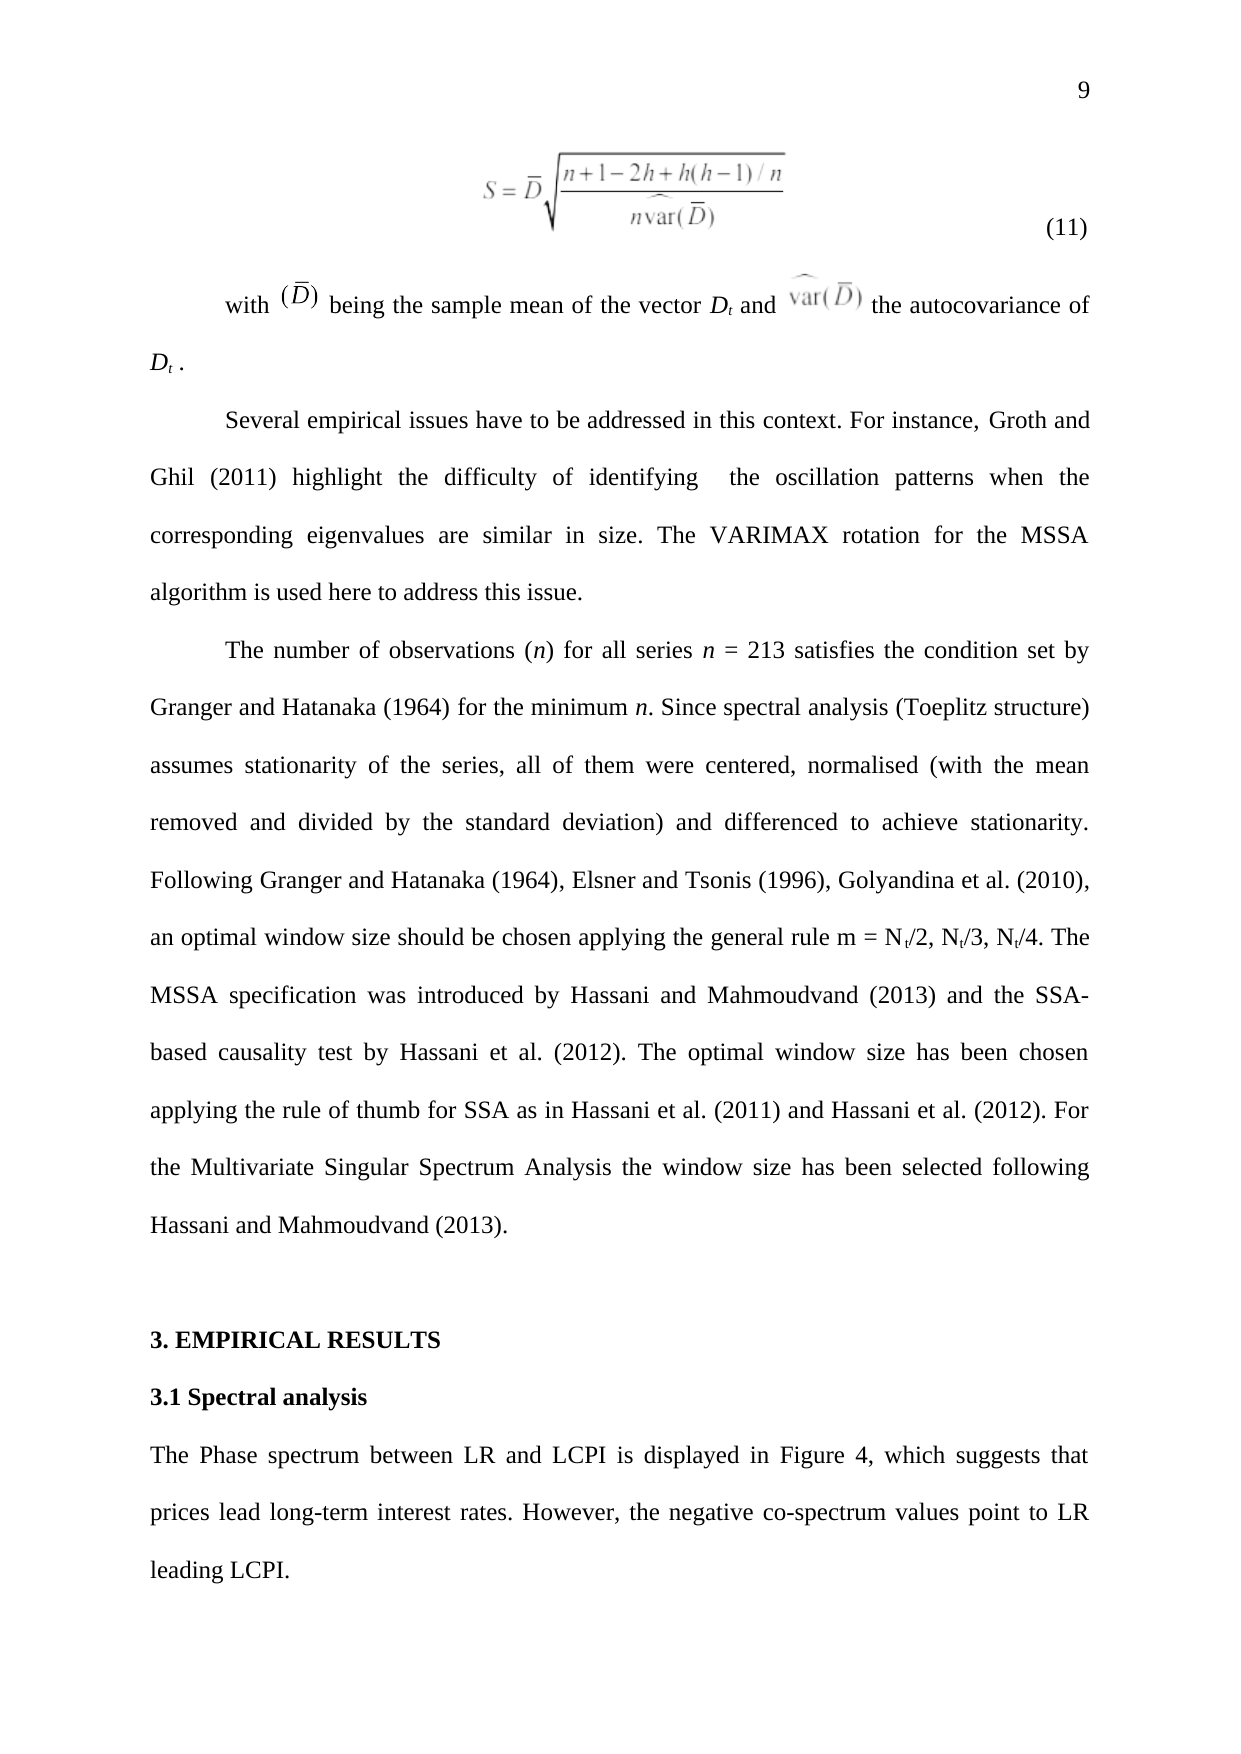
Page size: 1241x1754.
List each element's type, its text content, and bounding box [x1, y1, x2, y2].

text The Phase spectrum between LR and LCPI is displayed in Figure 4, which suggests that prices lead long-term interest rates. However, the negative co-spectrum values point to LR leading LCPI. [150, 1440, 1090, 1584]
text (11) [150, 150, 1090, 241]
text Several empirical issues have to be addressed in this context. For instance, Groth and Ghil (2011) highlight the difficulty of identifying the oscillation patterns when the corresponding eigenvalues are similar in size. The VARIMAX rotation for the MSSA algorithm is used here to address this issue. [150, 405, 1090, 606]
text with being the sample mean of the vector Dt and the autocovariance of Dt . [150, 269, 1090, 376]
text 3.1 Spectral analysis [150, 1382, 1090, 1411]
subtitle 3. EMPIRICAL RESULTS [150, 1325, 1090, 1354]
text The number of observations (n) for all series n = 213 satisfies the condition set by Granger and Hatanaka (1964) for the minimum n. Since spectral analysis (Toeplitz structure) assumes stationarity of the series, all of them were centered, normalised (with the mean removed and divided by the standard deviation) and differenced to achieve stationarity. Following Granger and Hatanaka (1964), Elsner and Tsonis (1996), Golyandina et al. (2010), an optimal window size should be chosen applying the general rule m = Nt/2, Nt/3, Nt/4. The MSSA specification was introduced by Hassani and Mahmoudvand (2013) and the SSA-based causality test by Hassani et al. (2012). The optimal window size has been chosen applying the rule of thumb for SSA as in Hassani et al. (2011) and Hassani et al. (2012). For the Multivariate Singular Spectrum Analysis the window size has been selected following Hassani and Mahmoudvand (2013). [150, 635, 1090, 1239]
